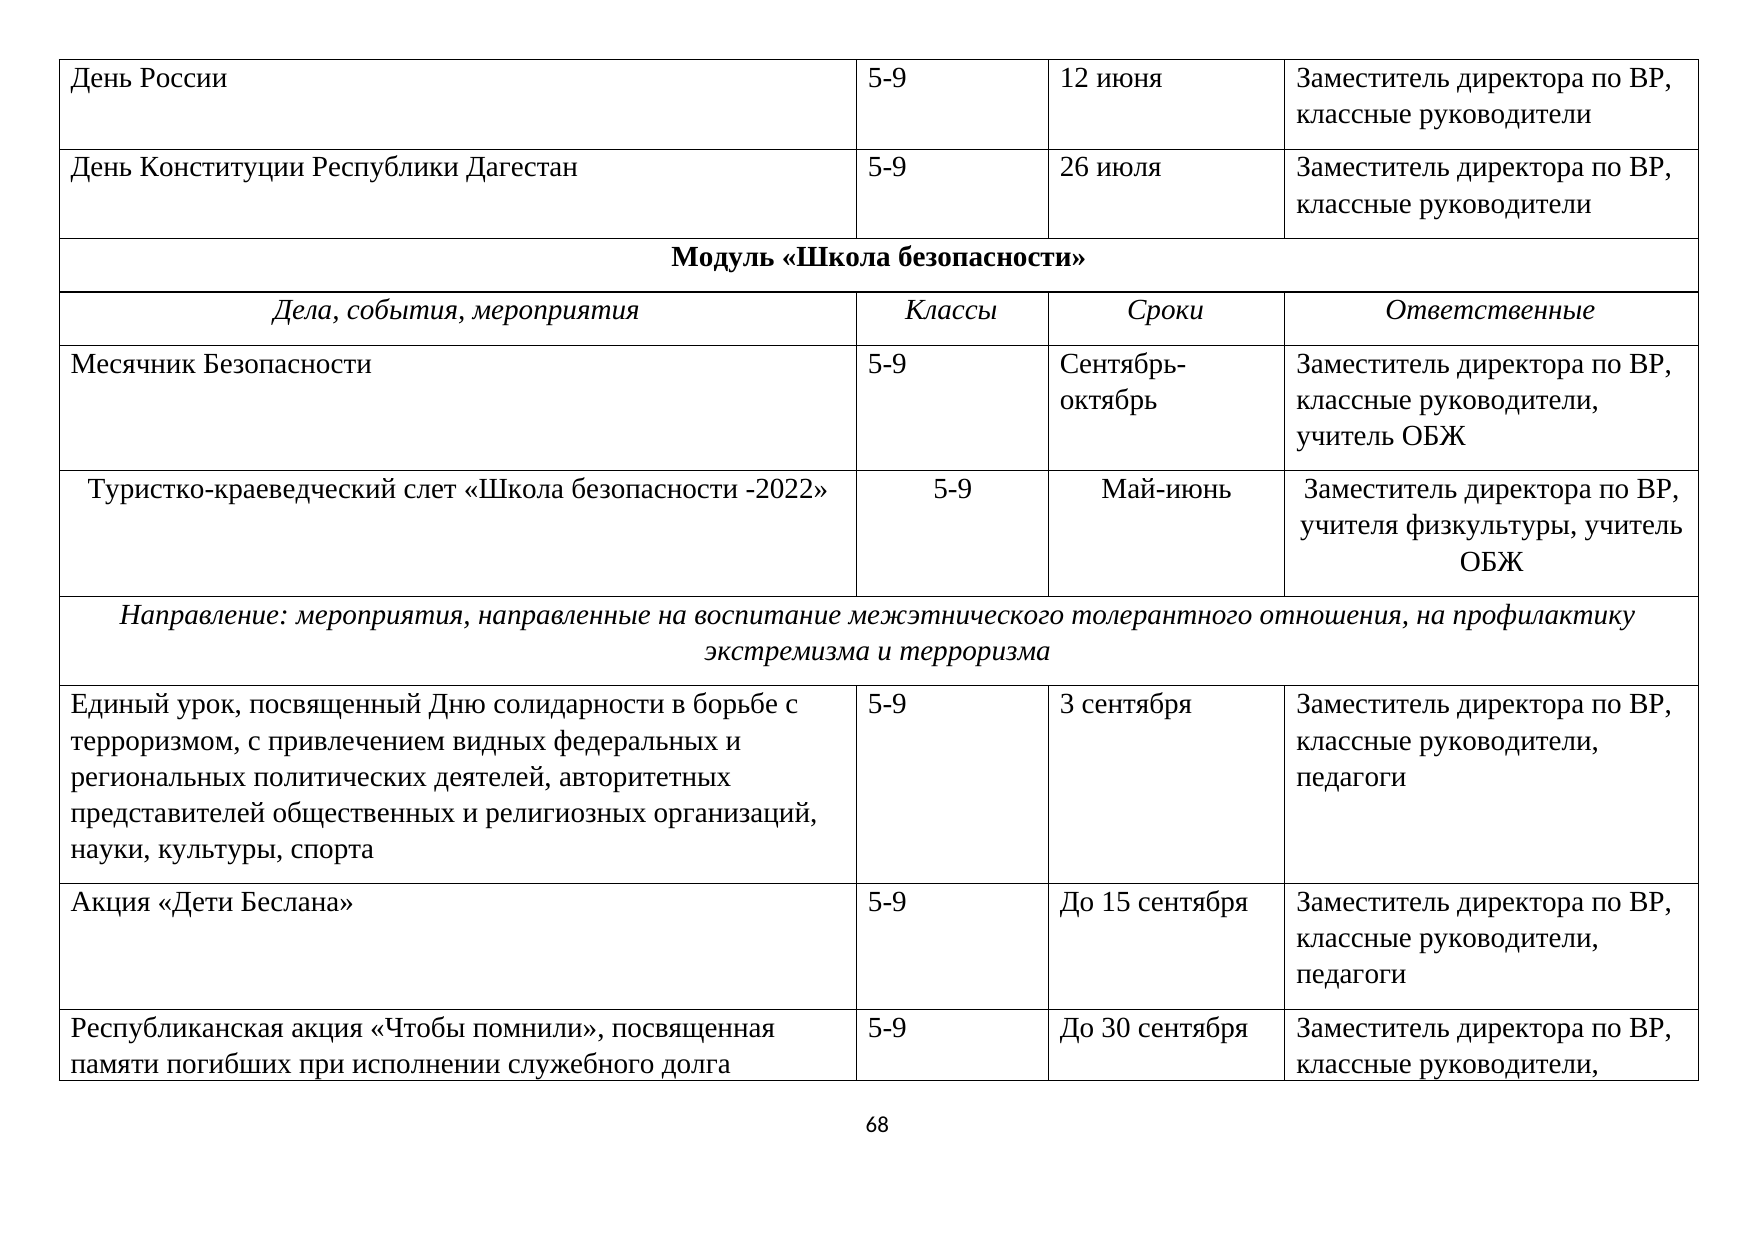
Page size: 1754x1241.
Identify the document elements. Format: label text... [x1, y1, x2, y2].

table_cell Туристко-краеведческий слет «Школа безопасности -2022» [60, 471, 856, 596]
table_cell 26 июля [1049, 150, 1284, 238]
table_cell Сентябрь-октябрь [1049, 346, 1284, 470]
table_cell 5-9 [857, 346, 1048, 470]
table_cell 3 сентября [1049, 686, 1284, 883]
table_cell 12 июня [1049, 60, 1284, 148]
table_cell 5-9 [857, 150, 1048, 238]
table_cell Заместитель директора по ВР, классные руководители, педагоги [1285, 686, 1698, 883]
table_cell День Конституции Республики Дагестан [60, 150, 856, 238]
table_cell 5-9 [857, 60, 1048, 148]
table_cell 5-9 [857, 884, 1048, 1009]
table_cell 5-9 [857, 686, 1048, 883]
table_cell 5-9 [857, 1010, 1048, 1080]
table_cell Заместитель директора по ВР, классные руководители, учитель ОБЖ [1285, 346, 1698, 470]
table_cell До 15 сентября [1049, 884, 1284, 1009]
table_cell Ответственные [1285, 293, 1698, 345]
table_cell День России [60, 60, 856, 148]
table_cell До 30 сентября [1049, 1010, 1284, 1080]
table_cell Акция «Дети Беслана» [60, 884, 856, 1009]
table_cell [1285, 60, 1698, 148]
table_cell Направление: мероприятия, направленные на воспитание межэтнического толерантного отношения, на профилактику экстремизма и терроризма [60, 597, 1698, 685]
table_cell Классы [857, 293, 1048, 345]
table_cell Единый урок, посвященный Дню солидарности в борьбе с терроризмом, с привлечением видных федеральных и региональных политических деятелей, авторитетных представителей общественных и религиозных организаций, науки, культуры, спорта [60, 686, 856, 883]
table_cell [1285, 1010, 1698, 1080]
table_cell Май-июнь [1049, 471, 1284, 596]
table_cell Сроки [1049, 293, 1284, 345]
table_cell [1285, 150, 1698, 238]
table_cell Месячник Безопасности [60, 346, 856, 470]
table_cell Заместитель директора по ВР, классные руководители, педагоги [1285, 884, 1698, 1009]
table_cell 5-9 [857, 471, 1048, 596]
table_cell Модуль «Школа безопасности» [60, 239, 1698, 291]
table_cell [60, 1010, 856, 1080]
table_cell Заместитель директора по ВР, учителя физкультуры, учитель ОБЖ [1285, 471, 1698, 596]
table_cell Дела, события, мероприятия [60, 293, 856, 345]
